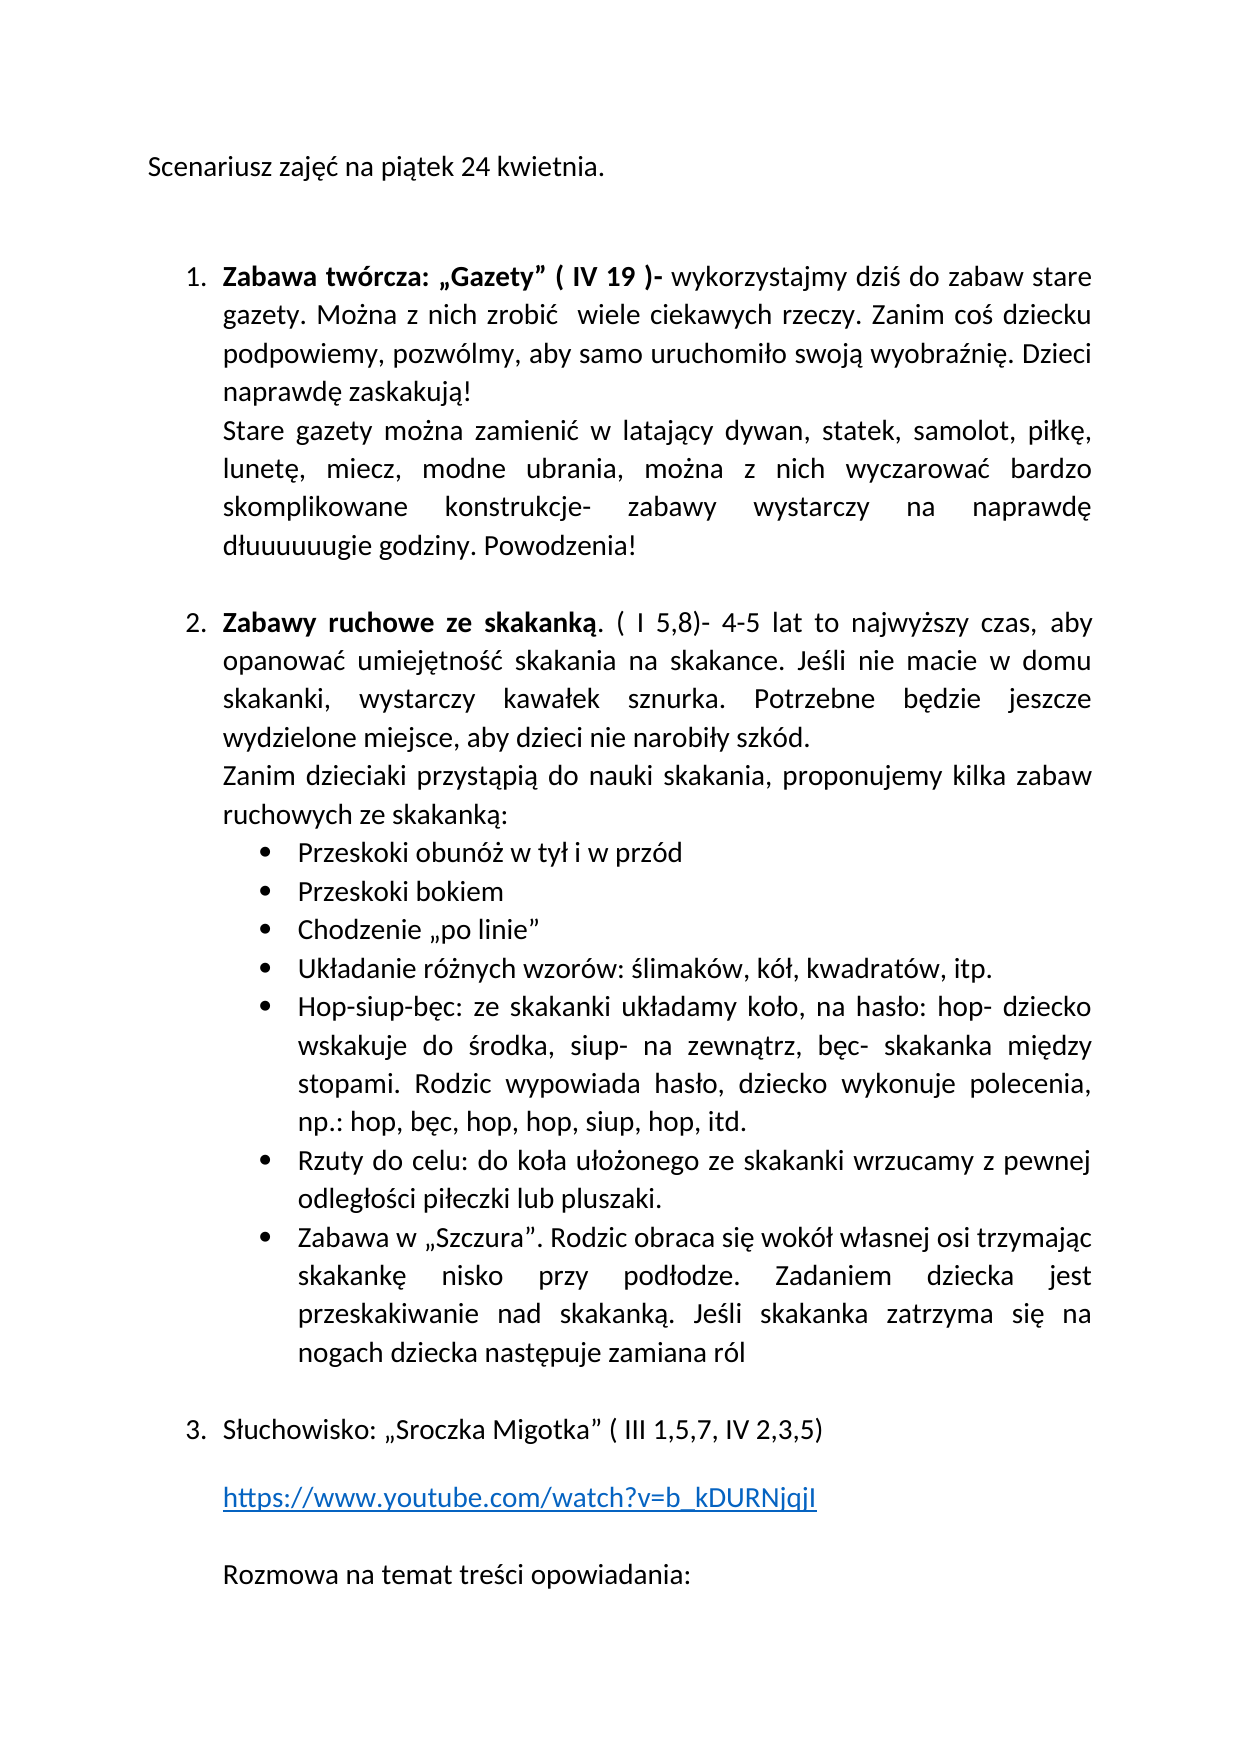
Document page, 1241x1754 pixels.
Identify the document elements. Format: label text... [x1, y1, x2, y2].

list Rzuty do celu: do koła ułożonego ze skakanki wrzucamy z pewnej odległości piłeczki lub pluszaki. [260, 1142, 1093, 1216]
list Przeskoki bokiem [260, 873, 1093, 908]
list Układanie różnych wzorów: ślimaków, kół, kwadratów, itp. [260, 950, 1093, 985]
list Zabawa w „Szczura”. Rodzic obraca się wokół własnej osi trzymając skakankę nisko przy podłodze. Zadaniem dziecka jest przeskakiwanie nad skakanką. Jeśli skakanka zatrzyma się na nogach dziecka następuje zamiana ról [260, 1219, 1093, 1370]
list Stare gazety można zamienić w latający dywan, statek, samolot, piłkę, lunetę, miecz, modne ubrania, można z nich wyczarować bardzo skomplikowane konstrukcje- zabawy wystarczy na naprawdę dłuuuuuugie godziny. Powodzenia! [223, 412, 1093, 562]
list Rozmowa na temat treści opowiadania: [223, 1556, 1093, 1592]
list Chodzenie „po linie” [260, 911, 1093, 947]
list Zabawy ruchowe ze skakanką. ( I 5,8)- 4-5 lat to najwyższy czas, aby opanować umiejętność skakania na skakance. Jeśli nie macie w domu skakanki, wystarczy kawałek sznurka. Potrzebne będzie jeszcze wydzielone miejsce, aby dzieci nie narobiły szkód. [185, 604, 1093, 755]
list Przeskoki obunóż w tył i w przód [260, 834, 1093, 870]
list Hop-siup-bęc: ze skakanki układamy koło, na hasło: hop- dziecko wskakuje do środka, siup- na zewnątrz, bęc- skakanka między stopami. Rodzic wypowiada hasło, dziecko wykonuje polecenia, np.: hop, bęc, hop, hop, siup, hop, itd. [260, 988, 1093, 1139]
list Słuchowisko: „Sroczka Migotka” ( III 1,5,7, IV 2,3,5) [185, 1411, 1093, 1447]
list Zanim dzieciaki przystąpią do nauki skakania, proponujemy kilka zabaw ruchowych ze skakanką: [223, 757, 1093, 832]
list Zabawa twórcza: „Gazety” ( IV 19 )- wykorzystajmy dziś do zabaw stare gazety. Można z nich zrobić wiele ciekawych rzeczy. Zanim coś dziecku podpowiemy, pozwólmy, aby samo uruchomiło swoją wyobraźnię. Dzieci naprawdę zaskakują! [185, 258, 1093, 409]
list https://www.youtube.com/watch?v=b_kDURNjqjI [223, 1479, 1093, 1515]
text Scenariusz zajęć na piątek 24 kwietnia. [148, 148, 1093, 183]
